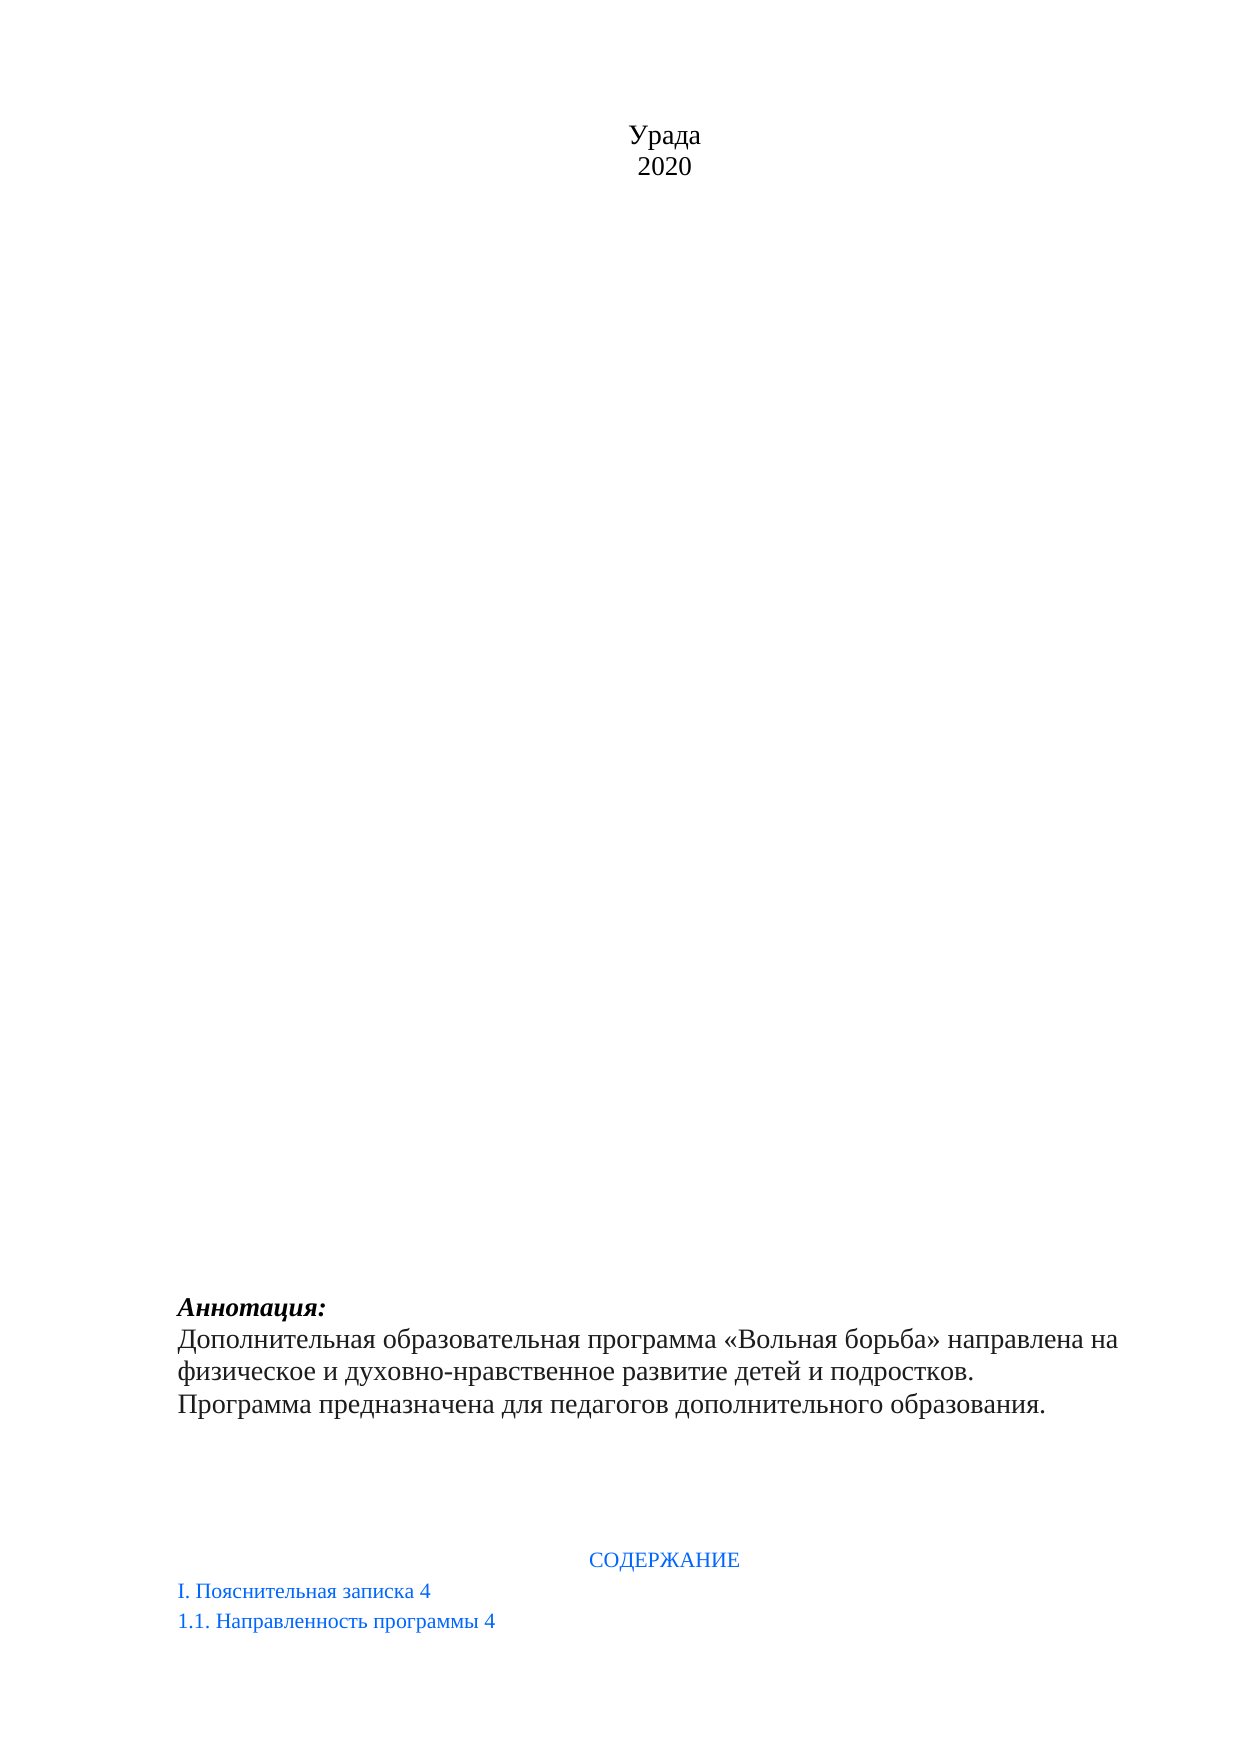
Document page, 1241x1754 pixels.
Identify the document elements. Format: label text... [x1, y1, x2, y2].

text 2020 [177, 151, 1152, 182]
text Аннотация: [177, 1291, 1152, 1322]
text СОДЕРЖАНИЕ [177, 1542, 1152, 1572]
text Урада [177, 118, 1152, 151]
text I. Пояснительная записка 4 [177, 1572, 1152, 1603]
text 1.1. Направленность программы 4 [177, 1603, 1152, 1633]
text Дополнительная образовательная программа «Вольная борьба» направлена на физическое и духовно-нравственное развитие детей и подростков. [177, 1322, 1152, 1387]
text Программа предназначена для педагогов дополнительного образования. [177, 1387, 1152, 1419]
